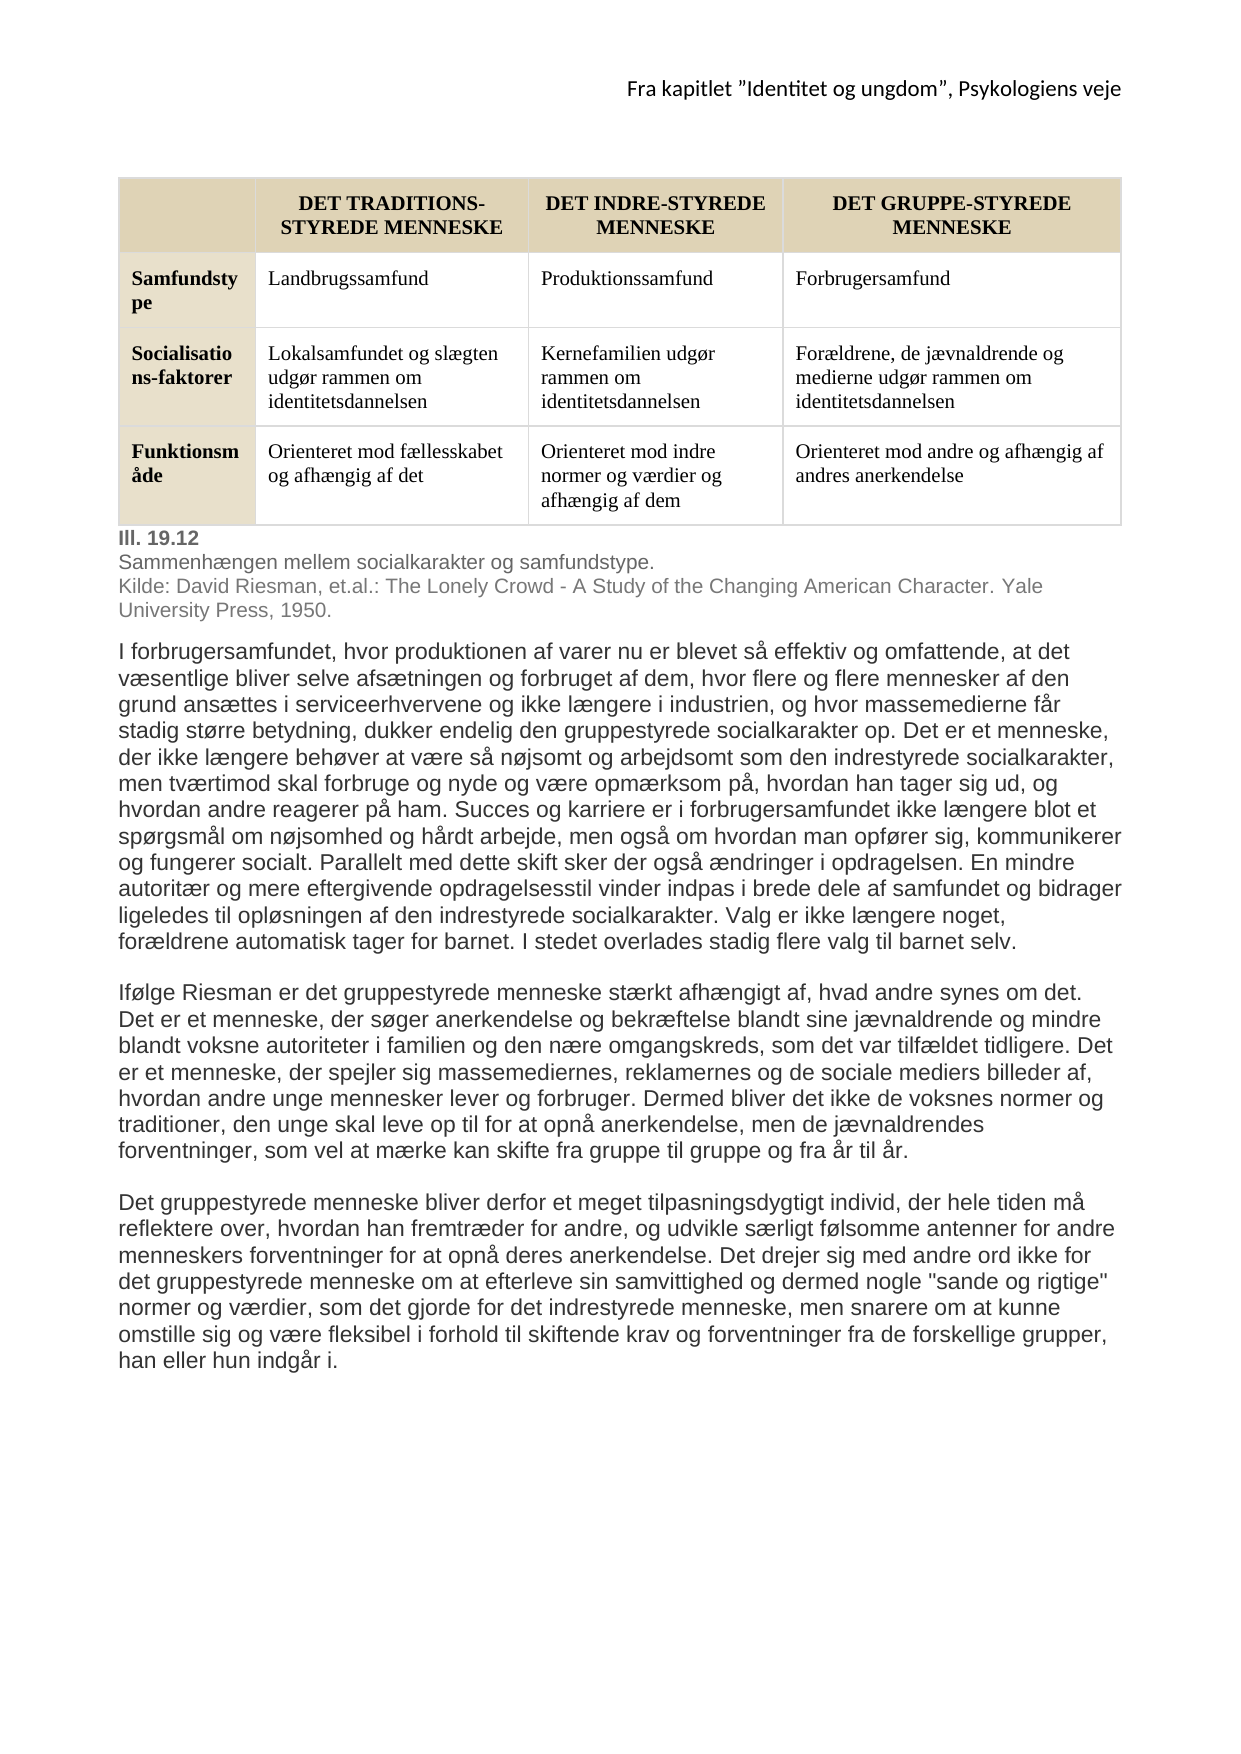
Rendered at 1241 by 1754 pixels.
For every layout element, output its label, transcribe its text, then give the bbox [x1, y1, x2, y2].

table_cell Kernefamilien udgør rammen om identitetsdannelsen [529, 328, 782, 425]
table_cell Orienteret mod indre normer og værdier og afhængig af dem [529, 427, 782, 524]
table_cell Lokalsamfundet og slægten udgør rammen om identitetsdannelsen [256, 328, 528, 425]
table_cell Socialisations-faktorer [120, 328, 255, 425]
table_header DET GRUPPE-STYREDE MENNESKE [784, 179, 1120, 252]
table_header DET INDRE-STYREDE MENNESKE [529, 179, 782, 252]
text Ifølge Riesman er det gruppestyrede menneske stærkt afhængigt af, hvad andre synes om det. Det er et menneske, der søger anerkendelse og bekræftelse blandt sine jævnaldrende og mindre blandt voksne autoriteter i familien og den nære omgangskreds, som det var tilfældet tidligere. Det er et menneske, der spejler sig massemediernes, reklamernes og de sociale mediers billeder af, hvordan andre unge mennesker lever og forbruger. Dermed bliver det ikke de voksnes normer og traditioner, den unge skal leve op til for at opnå anerkendelse, men de jævnaldrendes forventninger, som vel at mærke kan skifte fra gruppe til gruppe og fra år til år. [118, 979, 1122, 1164]
table_cell Landbrugssamfund [256, 253, 528, 327]
text Ill. 19.12 [118, 526, 1122, 549]
table_cell Samfundstype [120, 253, 255, 327]
table_cell Produktionssamfund [529, 253, 782, 327]
table_cell Orienteret mod andre og afhængig af andres anerkendelse [784, 427, 1120, 524]
table_header [120, 179, 255, 252]
table_cell Forbrugersamfund [784, 253, 1120, 327]
text Kilde: David Riesman, et.al.: The Lonely Crowd - A Study of the Changing American Character. Yale University Press, 1950. [118, 573, 1122, 621]
table_cell Orienteret mod fællesskabet og afhængig af det [256, 427, 528, 524]
text I forbrugersamfundet, hvor produktionen af varer nu er blevet så effektiv og omfattende, at det væsentlige bliver selve afsætningen og forbruget af dem, hvor flere og flere mennesker af den grund ansættes i serviceerhvervene og ikke længere i industrien, og hvor massemedierne får stadig større betydning, dukker endelig den gruppestyrede socialkarakter op. Det er et menneske, der ikke længere behøver at være så nøjsomt og arbejdsomt som den indrestyrede socialkarakter, men tværtimod skal forbruge og nyde og være opmærksom på, hvordan han tager sig ud, og hvordan andre reagerer på ham. Succes og karriere er i forbrugersamfundet ikke længere blot et spørgsmål om nøjsomhed og hårdt arbejde, men også om hvordan man opfører sig, kommunikerer og fungerer socialt. Parallelt med dette skift sker der også ændringer i opdragelsen. En mindre autoritær og mere eftergivende opdragelsesstil vinder indpas i brede dele af samfundet og bidrager ligeledes til opløsningen af den indrestyrede socialkarakter. Valg er ikke længere noget, forældrene automatisk tager for barnet. I stedet overlades stadig flere valg til barnet selv. [118, 638, 1122, 954]
text Det gruppestyrede menneske bliver derfor et meget tilpasningsdygtigt individ, der hele tiden må reflektere over, hvordan han fremtræder for andre, og udvikle særligt følsomme antenner for andre menneskers forventninger for at opnå deres anerkendelse. Det drejer sig med andre ord ikke for det gruppestyrede menneske om at efterleve sin samvittighed og dermed nogle "sande og rigtige" normer og værdier, som det gjorde for det indrestyrede menneske, men snarere om at kunne omstille sig og være fleksibel i forhold til skiftende krav og forventninger fra de forskellige grupper, han eller hun indgår i. [118, 1189, 1122, 1373]
table_cell Funktionsmåde [120, 427, 255, 524]
text Sammenhængen mellem socialkarakter og samfundstype. [118, 549, 1122, 573]
table_header DET TRADITIONS-STYREDE MENNESKE [256, 179, 528, 252]
table_cell Forældrene, de jævnaldrende og medierne udgør rammen om identitetsdannelsen [784, 328, 1120, 425]
